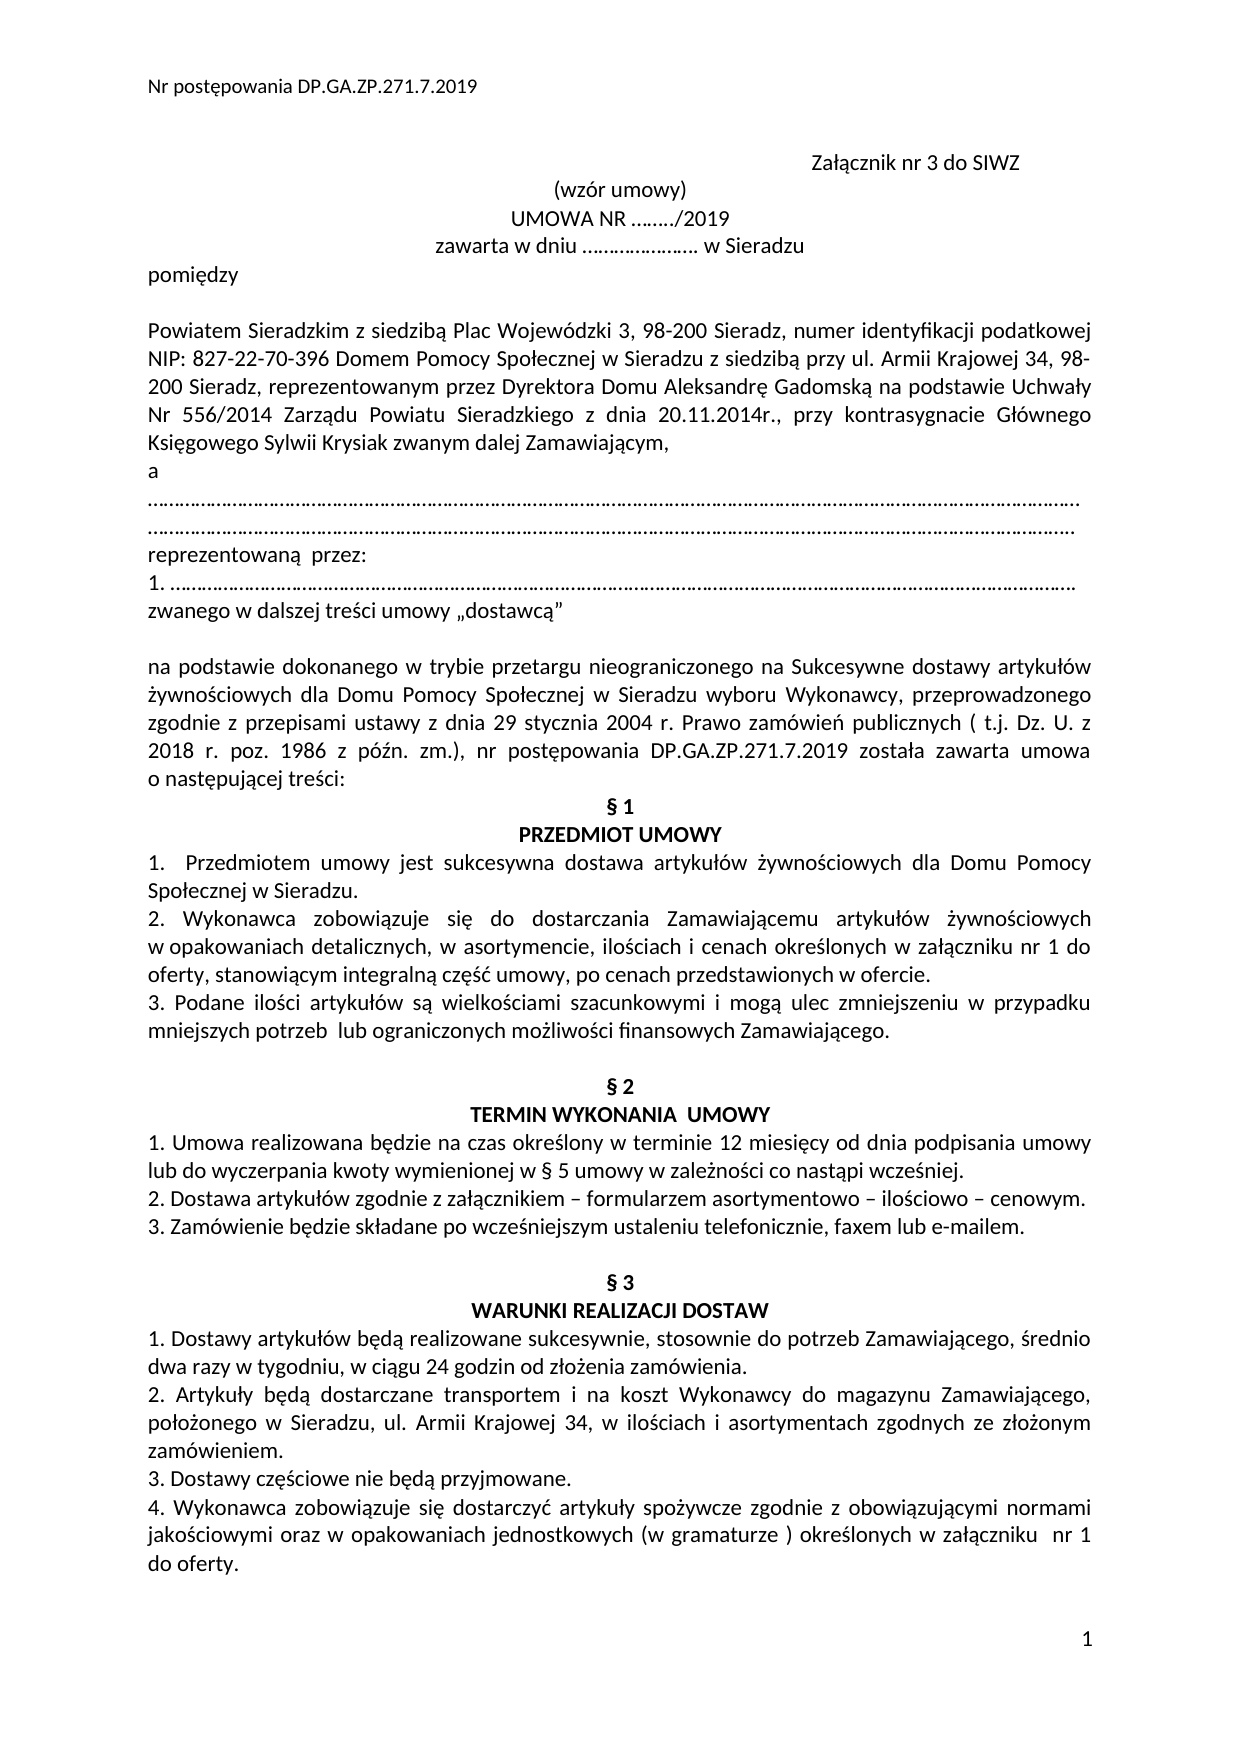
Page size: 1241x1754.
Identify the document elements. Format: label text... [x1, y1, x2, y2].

text § 1 [148, 792, 1093, 820]
text 1. Dostawy artykułów będą realizowane sukcesywnie, stosownie do potrzeb Zamawiającego, średnio dwa razy w tygodniu, w ciągu 24 godzin od złożenia zamówienia. [148, 1324, 1093, 1381]
text pomiędzy [148, 260, 1093, 288]
text zwanego w dalszej treści umowy „dostawcą” [148, 596, 1093, 624]
text 3. Zamówienie będzie składane po wcześniejszym ustaleniu telefonicznie, faxem lub e-mailem. [148, 1212, 1093, 1240]
text 1. Przedmiotem umowy jest sukcesywna dostawa artykułów żywnościowych dla Domu Pomocy Społecznej w Sieradzu. [148, 848, 1093, 904]
text UMOWA NR ……../2019 [148, 204, 1093, 232]
text 1. Umowa realizowana będzie na czas określony w terminie 12 miesięcy od dnia podpisania umowy lub do wyczerpania kwoty wymienionej w § 5 umowy w zależności co nastąpi wcześniej. [148, 1128, 1093, 1184]
text 1. ………………………………………………………………………………………………………………………………………………………. [148, 568, 1093, 596]
text 2. Dostawa artykułów zgodnie z załącznikiem – formularzem asortymentowo – ilościowo – cenowym. [148, 1184, 1093, 1212]
text 3. Dostawy częściowe nie będą przyjmowane. [148, 1464, 1093, 1493]
text WARUNKI REALIZACJI DOSTAW [148, 1296, 1093, 1324]
text 4. Wykonawca zobowiązuje się dostarczyć artykuły spożywcze zgodnie z obowiązującymi normami jakościowymi oraz w opakowaniach jednostkowych (w gramaturze ) określonych w załączniku nr 1 do oferty. [148, 1493, 1093, 1577]
text zawarta w dniu …………………. w Sieradzu [148, 232, 1093, 260]
text na podstawie dokonanego w trybie przetargu nieograniczonego na Sukcesywne dostawy artykułów żywnościowych dla Domu Pomocy Społecznej w Sieradzu wyboru Wykonawcy, przeprowadzonego zgodnie z przepisami ustawy z dnia 29 stycznia 2004 r. Prawo zamówień publicznych ( t.j. Dz. U. z 2018 r. poz. 1986 z późn. zm.), nr postępowania DP.GA.ZP.271.7.2019 została zawarta umowa o następującej treści: [148, 652, 1093, 792]
text Załącznik nr 3 do SIWZ [738, 148, 1093, 176]
text 3. Podane ilości artykułów są wielkościami szacunkowymi i mogą ulec zmniejszeniu w przypadku mniejszych potrzeb lub ograniczonych możliwości finansowych Zamawiającego. [148, 988, 1093, 1044]
text a [148, 456, 1093, 484]
text § 2 [148, 1072, 1093, 1100]
text PRZEDMIOT UMOWY [148, 820, 1093, 848]
text (wzór umowy) [148, 176, 1093, 204]
text § 3 [148, 1268, 1093, 1296]
text reprezentowaną przez: [148, 540, 1093, 568]
text 2. Artykuły będą dostarczane transportem i na koszt Wykonawcy do magazynu Zamawiającego, położonego w Sieradzu, ul. Armii Krajowej 34, w ilościach i asortymentach zgodnych ze złożonym zamówieniem. [148, 1381, 1093, 1464]
text Powiatem Sieradzkim z siedzibą Plac Wojewódzki 3, 98-200 Sieradz, numer identyfikacji podatkowej NIP: 827-22-70-396 Domem Pomocy Społecznej w Sieradzu z siedzibą przy ul. Armii Krajowej 34, 98-200 Sieradz, reprezentowanym przez Dyrektora Domu Aleksandrę Gadomską na podstawie Uchwały Nr 556/2014 Zarządu Powiatu Sieradzkiego z dnia 20.11.2014r., przy kontrasygnacie Głównego Księgowego Sylwii Krysiak zwanym dalej Zamawiającym, [148, 316, 1093, 456]
text 2. Wykonawca zobowiązuje się do dostarczania Zamawiającemu artykułów żywnościowych w opakowaniach detalicznych, w asortymencie, ilościach i cenach określonych w załączniku nr 1 do oferty, stanowiącym integralną część umowy, po cenach przedstawionych w ofercie. [148, 904, 1093, 988]
text TERMIN WYKONANIA UMOWY [148, 1100, 1093, 1128]
text ……………………………………………………………………………………………………………………………………………………………………………………………………………………………………………………………………………………………………………………….. [148, 484, 1093, 540]
